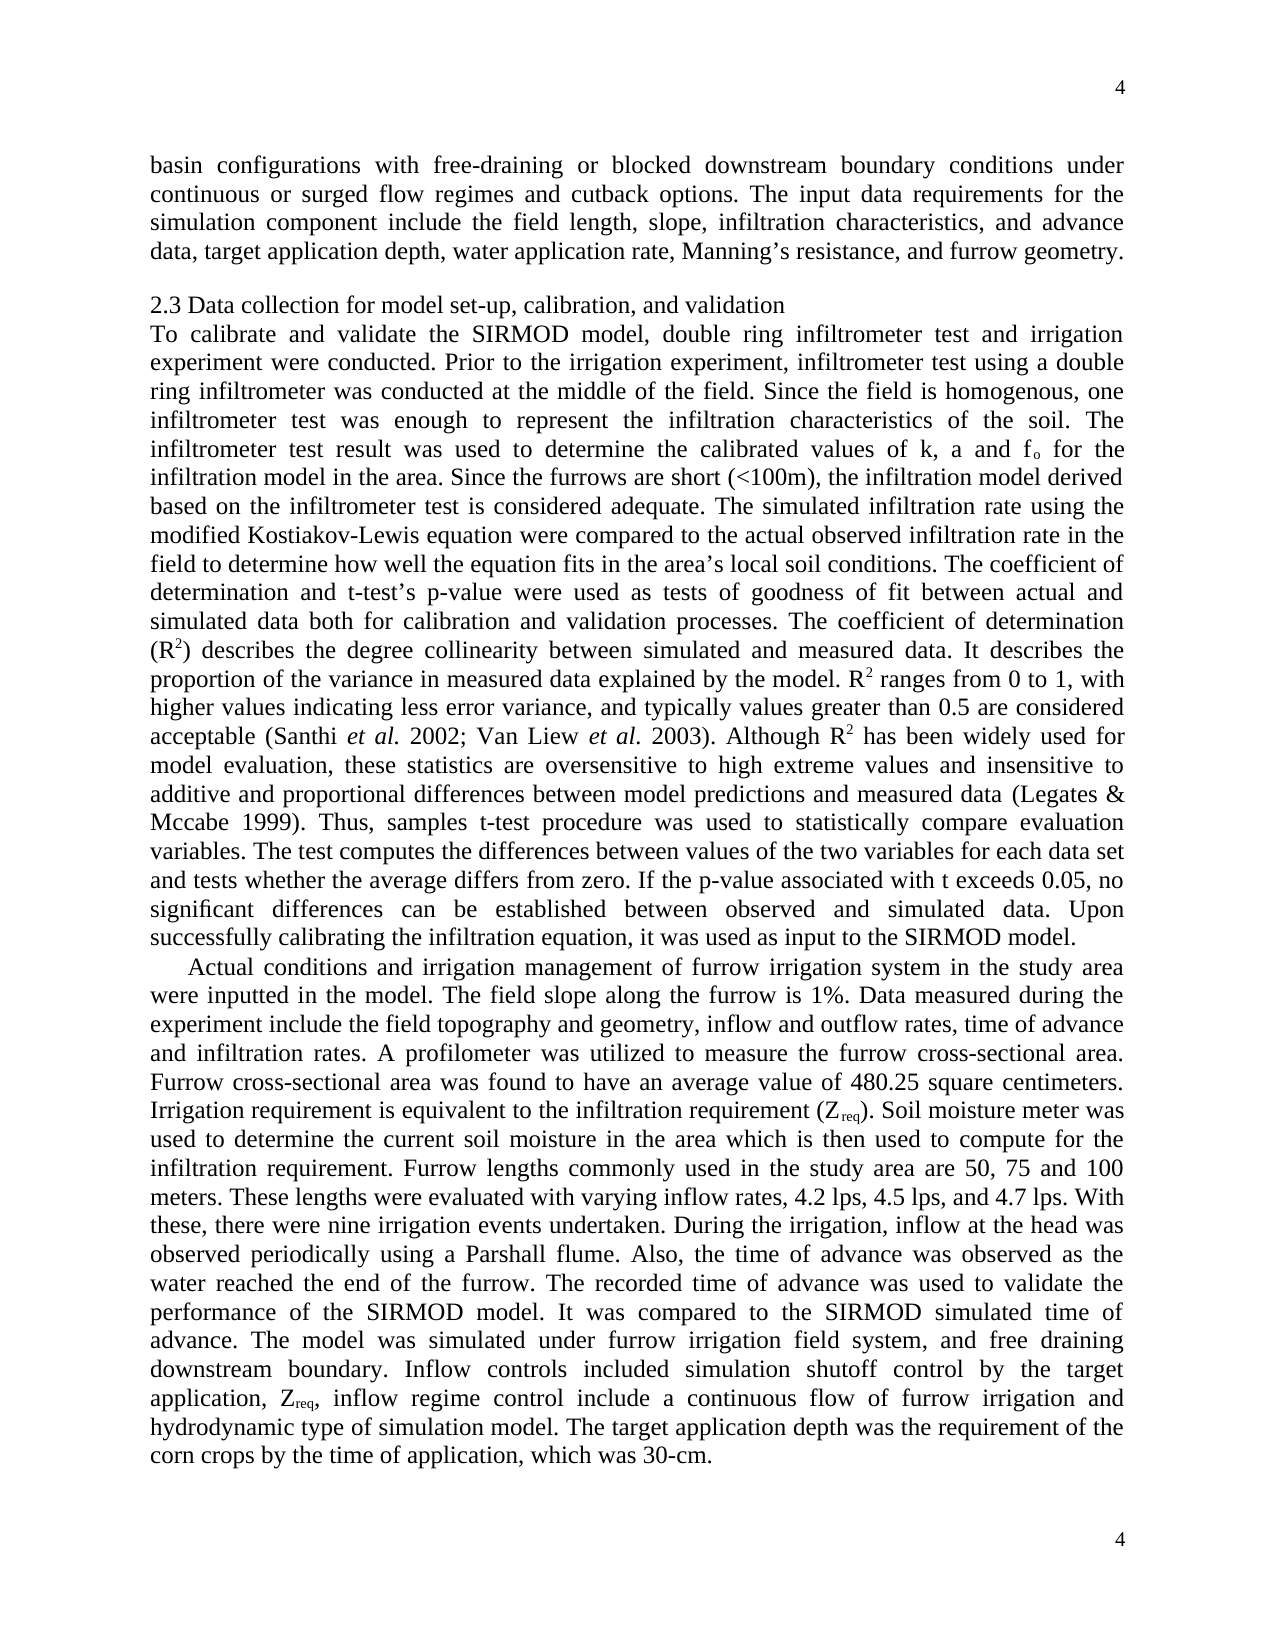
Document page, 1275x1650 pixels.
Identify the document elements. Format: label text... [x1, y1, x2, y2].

text To calibrate and validate the SIRMOD model, double ring infiltrometer test and irrigation experiment were conducted. Prior to the irrigation experiment, infiltrometer test using a double ring infiltrometer was conducted at the middle of the field. Since the field is homogenous, one infiltrometer test was enough to represent the infiltration characteristics of the soil. The infiltrometer test result was used to determine the calibrated values of k, a and fo for the infiltration model in the area. Since the furrows are short (<100m), the infiltration model derived based on the infiltrometer test is considered adequate. The simulated infiltration rate using the modified Kostiakov-Lewis equation were compared to the actual observed infiltration rate in the field to determine how well the equation fits in the area’s local soil conditions. The coefficient of determination and t-test’s p-value were used as tests of goodness of fit between actual and simulated data both for calibration and validation processes. The coefficient of determination (R2) describes the degree collinearity between simulated and measured data. It describes the proportion of the variance in measured data explained by the model. R2 ranges from 0 to 1, with higher values indicating less error variance, and typically values greater than 0.5 are considered acceptable (Santhi et al. 2002; Van Liew et al. 2003). Although R2 has been widely used for model evaluation, these statistics are oversensitive to high extreme values and insensitive to additive and proportional differences between model predictions and measured data (Legates & Mccabe 1999). Thus, samples t-test procedure was used to statistically compare evaluation variables. The test computes the differences between values of the two variables for each data set and tests whether the average differs from zero. If the p-value associated with t exceeds 0.05, no signiﬁcant differences can be established between observed and simulated data. Upon successfully calibrating the infiltration equation, it was used as input to the SIRMOD model. [150, 319, 1125, 951]
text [150, 150, 1125, 265]
text Actual conditions and irrigation management of furrow irrigation system in the study area were inputted in the model. The field slope along the furrow is 1%. Data measured during the experiment include the field topography and geometry, inflow and outflow rates, time of advance and infiltration rates. A profilometer was utilized to measure the furrow cross-sectional area. Furrow cross-sectional area was found to have an average value of 480.25 square centimeters. Irrigation requirement is equivalent to the infiltration requirement (Zreq). Soil moisture meter was used to determine the current soil moisture in the area which is then used to compute for the infiltration requirement. Furrow lengths commonly used in the study area are 50, 75 and 100 meters. These lengths were evaluated with varying inflow rates, 4.2 lps, 4.5 lps, and 4.7 lps. With these, there were nine irrigation events undertaken. During the irrigation, inflow at the head was observed periodically using a Parshall flume. Also, the time of advance was observed as the water reached the end of the furrow. The recorded time of advance was used to validate the performance of the SIRMOD model. It was compared to the SIRMOD simulated time of advance. The model was simulated under furrow irrigation field system, and free draining downstream boundary. Inflow controls included simulation shutoff control by the target application, Zreq, inflow regime control include a continuous flow of furrow irrigation and hydrodynamic type of simulation model. The target application depth was the requirement of the corn crops by the time of application, which was 30-cm. [150, 952, 1125, 1469]
text 2.3 Data collection for model set-up, calibration, and validation [150, 290, 1125, 319]
